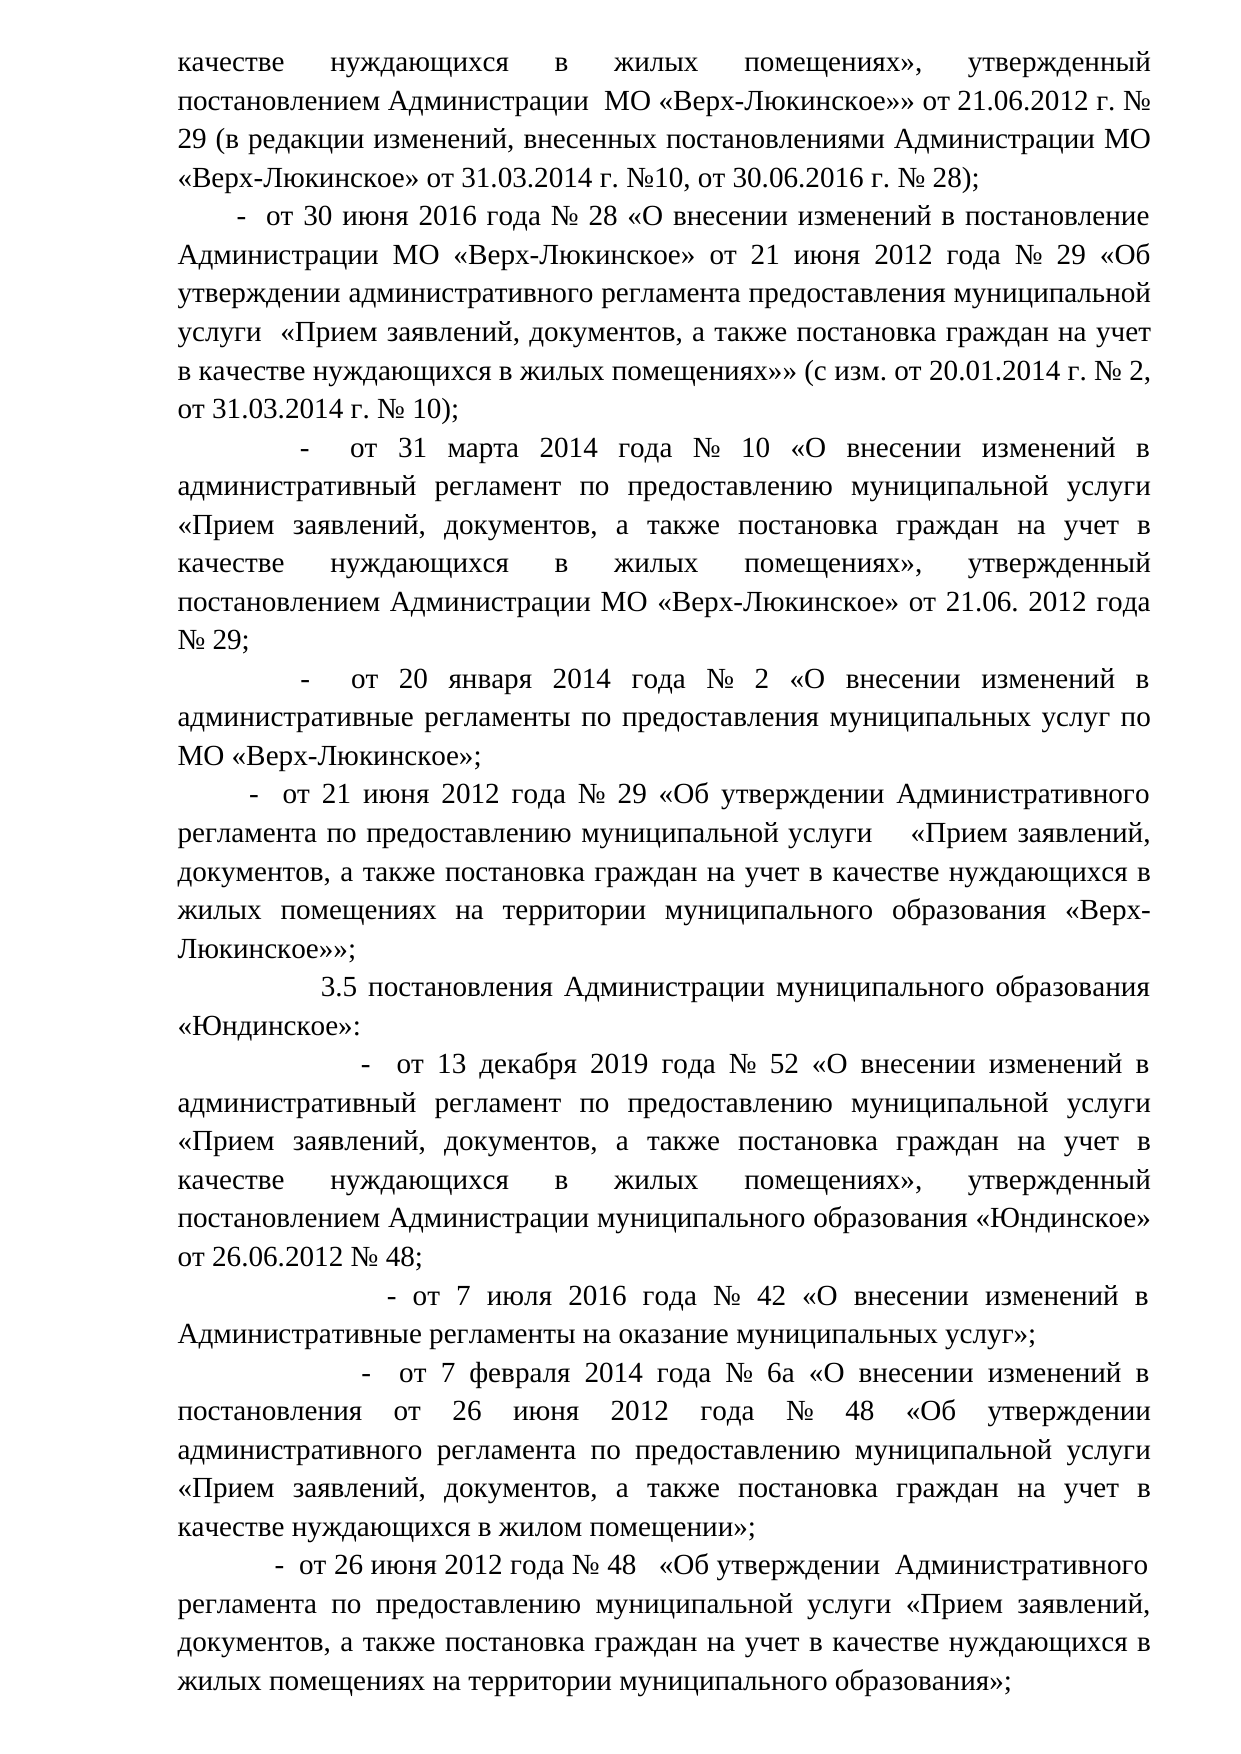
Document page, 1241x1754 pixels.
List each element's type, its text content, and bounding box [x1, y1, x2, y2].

text - от 26 июня 2012 года № 48 «Об утверждении Административного регламента по предоставлению муниципальной услуги «Прием заявлений, документов, а также постановка граждан на учет в качестве нуждающихся в жилых помещениях на территории муниципального образования»; [177, 1547, 1152, 1697]
text - от 21 июня 2012 года № 29 «Об утверждении Административного регламента по предоставлению муниципальной услуги «Прием заявлений, документов, а также постановка граждан на учет в качестве нуждающихся в жилых помещениях на территории муниципального образования «Верх-Люкинское»»; [177, 777, 1152, 964]
text - от 30 июня 2016 года № 28 «О внесении изменений в постановление Администрации МО «Верх-Люкинское» от 21 июня 2012 года № 29 «Об утверждении административного регламента предоставления муниципальной услуги «Прием заявлений, документов, а также постановка граждан на учет в качестве нуждающихся в жилых помещениях»» (с изм. от 20.01.2014 г. № 2, от 31.03.2014 г. № 10); [177, 198, 1152, 425]
text - от 20 января 2014 года № 2 «О внесении изменений в административные регламенты по предоставления муниципальных услуг по МО «Верх-Люкинское»; [177, 661, 1152, 772]
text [177, 44, 1152, 193]
text - от 7 июля 2016 года № 42 «О внесении изменений в Административные регламенты на оказание муниципальных услуг»; [177, 1278, 1152, 1350]
text - от 13 декабря 2019 года № 52 «О внесении изменений в административный регламент по предоставлению муниципальной услуги «Прием заявлений, документов, а также постановка граждан на учет в качестве нуждающихся в жилых помещениях», утвержденный постановлением Администрации муниципального образования «Юндинское» от 26.06.2012 № 48; [177, 1046, 1152, 1273]
text 3.5 постановления Администрации муниципального образования «Юндинское»: [177, 969, 1152, 1041]
text - от 31 марта 2014 года № 10 «О внесении изменений в административный регламент по предоставлению муниципальной услуги «Прием заявлений, документов, а также постановка граждан на учет в качестве нуждающихся в жилых помещениях», утвержденный постановлением Администрации МО «Верх-Люкинское» от 21.06. 2012 года № 29; [177, 430, 1152, 656]
text - от 7 февраля 2014 года № 6а «О внесении изменений в постановления от 26 июня 2012 года № 48 «Об утверждении административного регламента по предоставлению муниципальной услуги «Прием заявлений, документов, а также постановка граждан на учет в качестве нуждающихся в жилом помещении»; [177, 1355, 1152, 1542]
